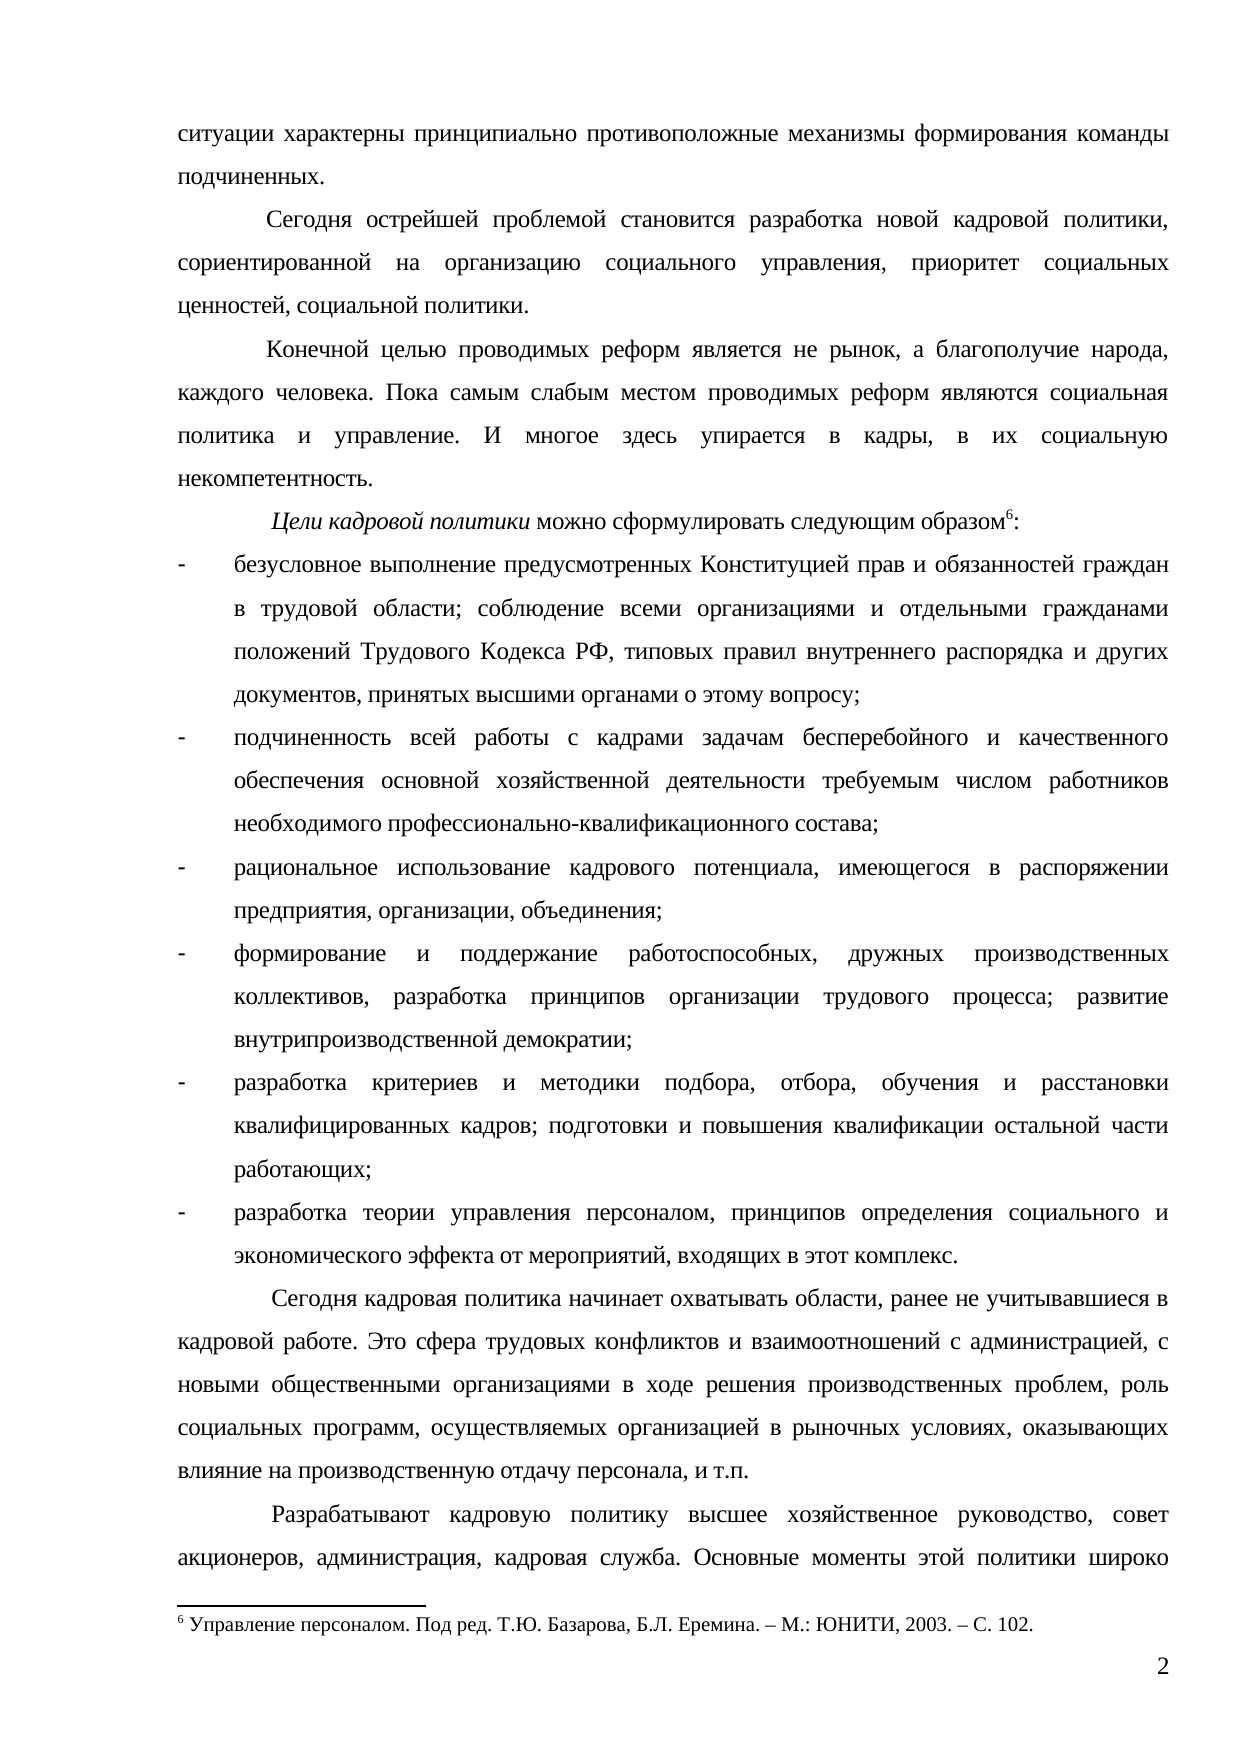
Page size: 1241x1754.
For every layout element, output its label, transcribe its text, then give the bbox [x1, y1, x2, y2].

text Цели кадровой политики можно сформулировать следующим образом: [177, 506, 1169, 535]
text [177, 118, 1169, 190]
list подчиненность всей работы с кадрами задачам бесперебойного и качественного обеспечения основной хозяйственной деятельности требуемым числом работников необходимого профессионально-квалификационного состава; [177, 722, 1169, 837]
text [177, 1499, 1169, 1571]
list рациональное использование кадрового потенциала, имеющегося в распоряжении предприятия, организации, объединения; [177, 851, 1169, 923]
text Сегодня острейшей проблемой становится разработка новой кадровой политики, сориентированной на организацию социального управления, приоритет социальных ценностей, социальной политики. [177, 204, 1169, 319]
text Сегодня кадровая политика начинает охватывать области, ранее не учитывавшиеся в кадровой работе. Это сфера трудовых конфликтов и взаимоотношений с администрацией, с новыми общественными организациями в ходе решения производственных проблем, роль социальных программ, осуществляемых организацией в рыночных условиях, оказывающих влияние на производственную отдачу персонала, и т.п. [177, 1283, 1169, 1484]
list безусловное выполнение предусмотренных Конституцией прав и обязанностей граждан в трудовой области; соблюдение всеми организациями и отдельными гражданами положений Трудового Кодекса РФ, типовых правил внутреннего распорядка и других документов, принятых высшими органами о этому вопросу; [177, 549, 1169, 708]
text Конечной целью проводимых реформ является не рынок, а благополучие народа, каждого человека. Пока самым слабым местом проводимых реформ являются социальная политика и управление. И многое здесь упирается в кадры, в их социальную некомпетентность. [177, 334, 1169, 492]
list разработка теории управления персоналом, принципов определения социального и экономического эффекта от мероприятий, входящих в этот комплекс. [177, 1197, 1169, 1269]
list разработка критериев и методики подбора, отбора, обучения и расстановки квалифицированных кадров; подготовки и повышения квалификации остальной части работающих; [177, 1067, 1169, 1182]
list формирование и поддержание работоспособных, дружных производственных коллективов, разработка принципов организации трудового процесса; развитие внутрипроизводственной демократии; [177, 938, 1169, 1053]
